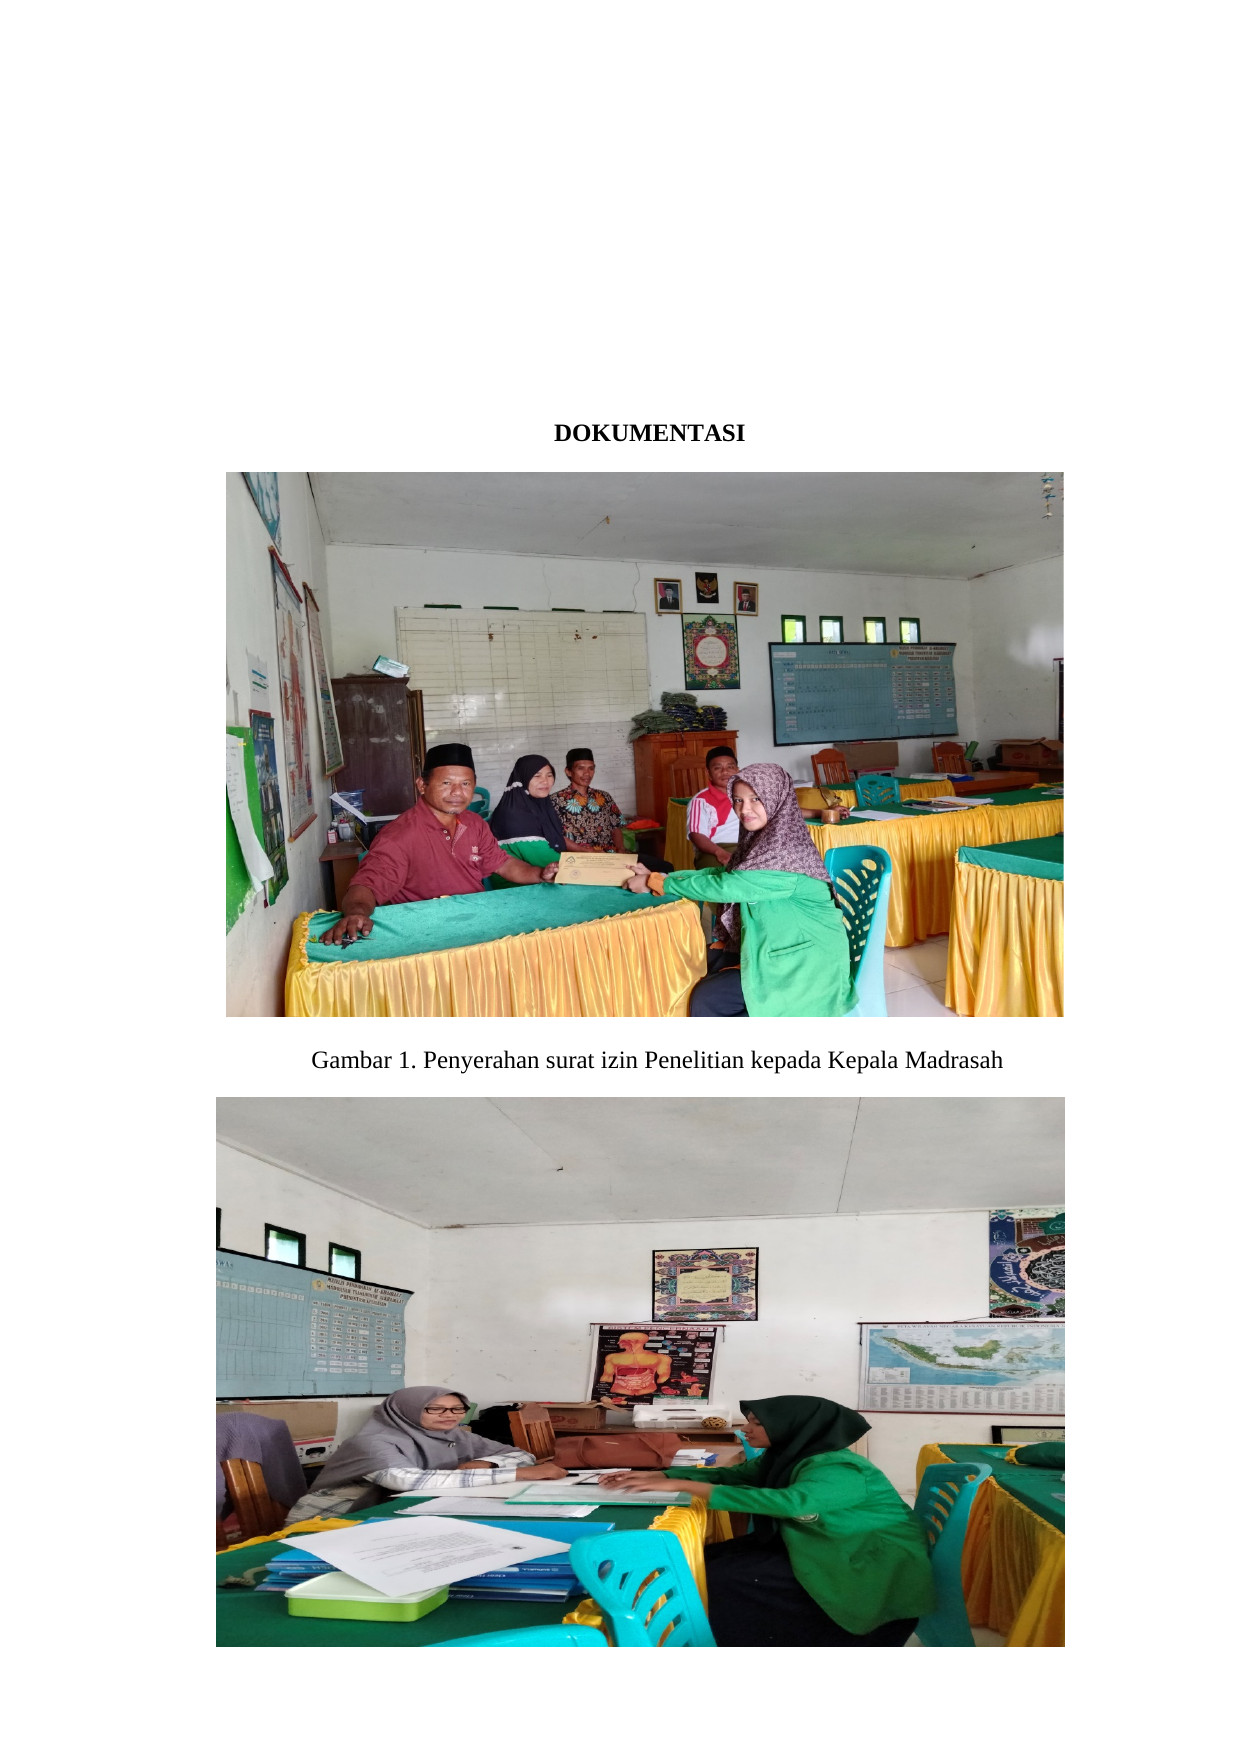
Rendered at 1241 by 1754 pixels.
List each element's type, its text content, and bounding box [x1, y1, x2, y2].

text DOKUMENTASI [236, 418, 1063, 447]
text Gambar 1. Penyerahan surat izin Penelitian kepada Kepala Madrasah [236, 1045, 1063, 1074]
picture [216, 1097, 1065, 1647]
picture [226, 472, 1064, 1017]
